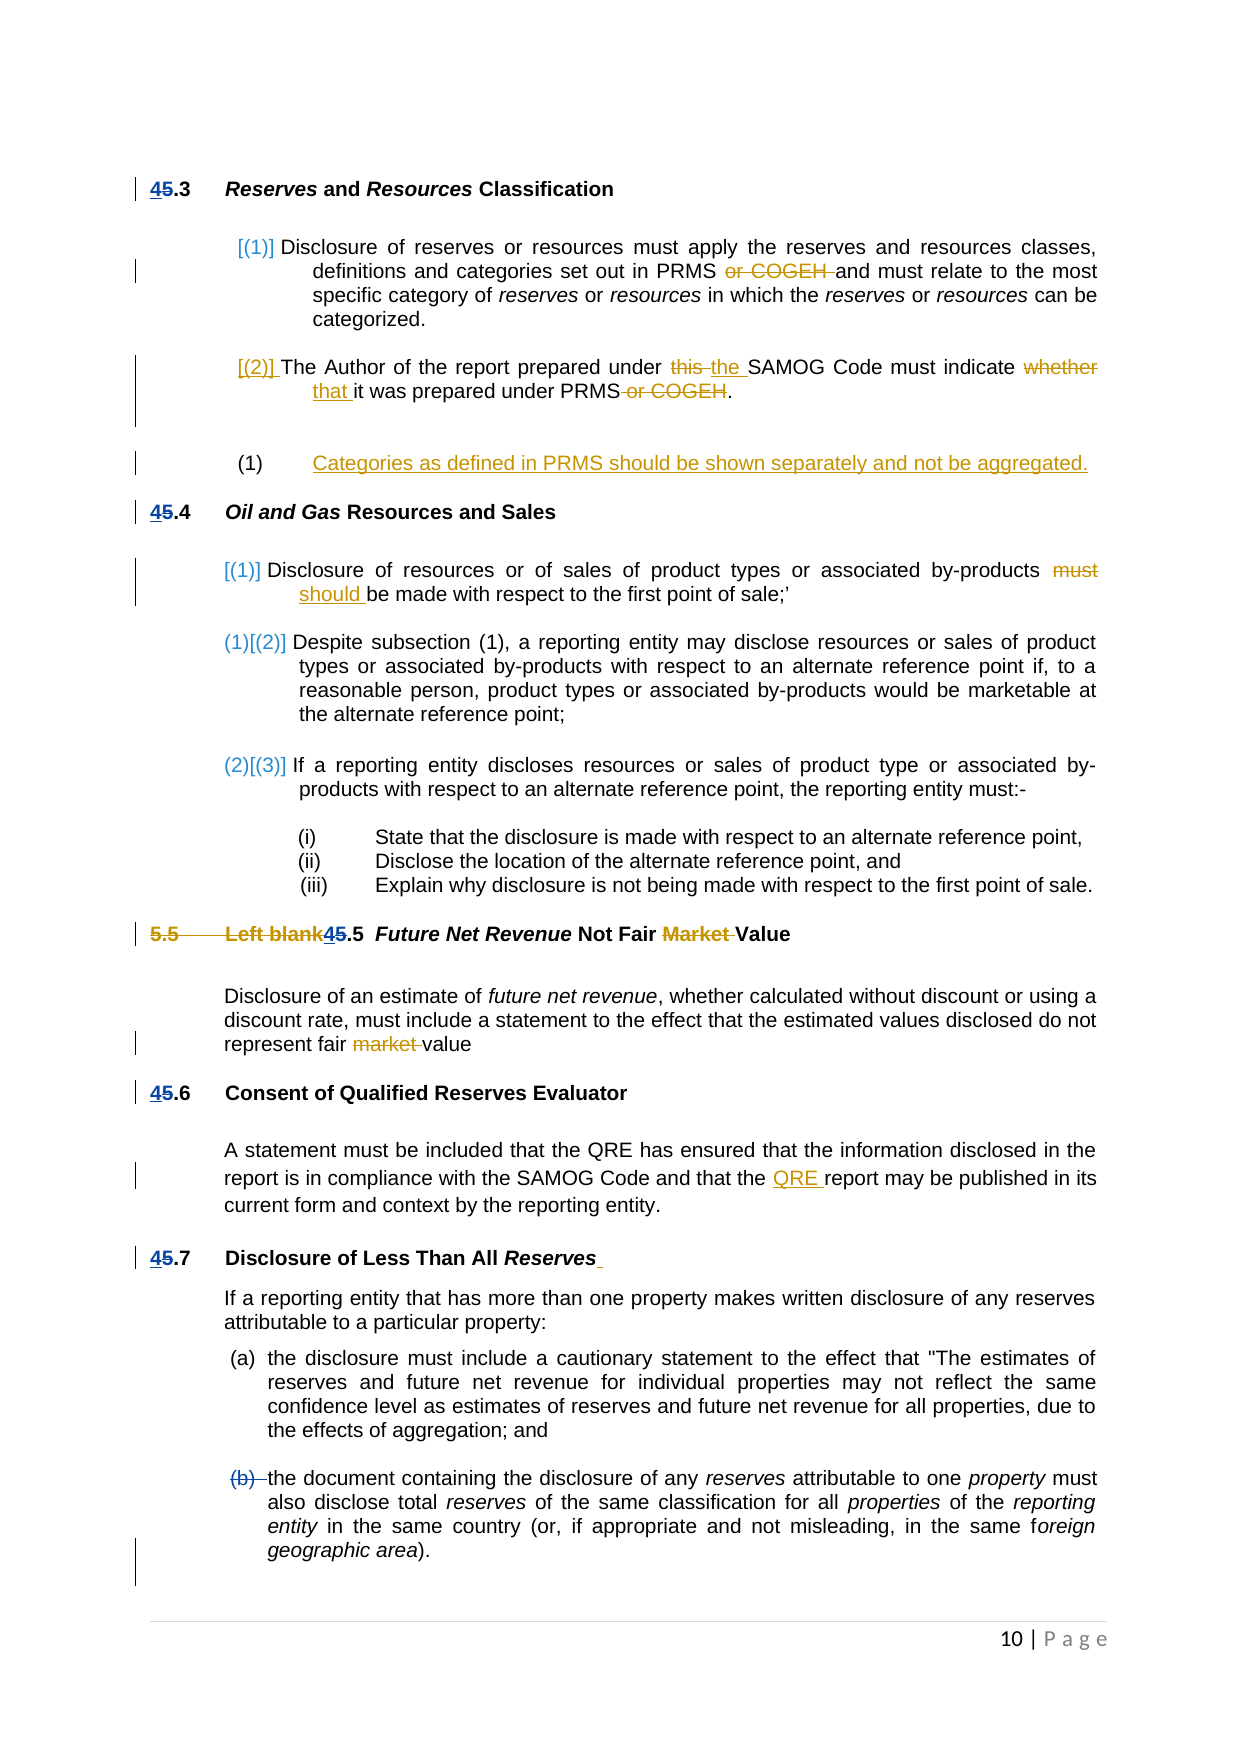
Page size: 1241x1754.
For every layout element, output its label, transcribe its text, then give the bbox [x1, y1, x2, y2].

list Despite subsection (1), a reporting entity may disclose resources or sales of product types or associated by-products with respect to an alternate reference point if, to a reasonable person, product types or associated by-products would be marketable at the alternate reference point; [224, 629, 1097, 725]
subtitle .6 Consent of Qualified Reserves Evaluator [150, 1080, 1107, 1104]
subtitle .3 Reserves and Resources Classification [150, 177, 1107, 201]
list If a reporting entity discloses resources or sales of product type or associated by-products with respect to an alternate reference point, the reporting entity must:- [224, 753, 1097, 801]
subtitle .4 Oil and Gas Resources and Sales [150, 500, 1107, 524]
list The Author of the report prepared under SAMOG Code must indicate it was prepared under PRMS. [237, 355, 1097, 403]
text (iii) Explain why disclosure is not being made with respect to the first point of sale. [300, 873, 1097, 897]
list the disclosure must include a cautionary statement to the effect that "The estimates of reserves and future net revenue for individual properties may not reflect the same confidence level as estimates of reserves and future net revenue for all properties, due to the effects of aggregation; and [230, 1346, 1097, 1442]
text Disclosure of an estimate of future net revenue, whether calculated without discount or using a discount rate, must include a statement to the effect that the estimated values disclosed do not represent fair value [150, 983, 1097, 1055]
list Disclosure of reserves or resources must apply the reserves and resources classes, definitions and categories set out in PRMS and must relate to the most specific category of reserves or resources in which the reserves or resources can be categorized. [237, 235, 1097, 331]
list Disclose the location of the alternate reference point, and [298, 849, 1097, 873]
subtitle .7 Disclosure of Less Than All Reserves [150, 1246, 1107, 1269]
subtitle .5 Future Net Revenue Not Fair Value [150, 922, 1107, 946]
text If a reporting entity that has more than one property makes written disclosure of any reserves attributable to a particular property: [150, 1286, 1097, 1333]
list the document containing the disclosure of any reserves attributable to one property must also disclose total reserves of the same classification for all properties of the reporting entity in the same country (or, if appropriate and not misleading, in the same foreign geographic area). [230, 1466, 1097, 1562]
text A statement must be included that the QRE has ensured that the information disclosed in the report is in compliance with the SAMOG Code and that the report may be published in its current form and context by the reporting entity. [150, 1138, 1097, 1217]
list State that the disclosure is made with respect to an alternate reference point, [298, 825, 1097, 849]
list Disclosure of resources or of sales of product types or associated by-products be made with respect to the first point of sale;’ [224, 558, 1097, 606]
